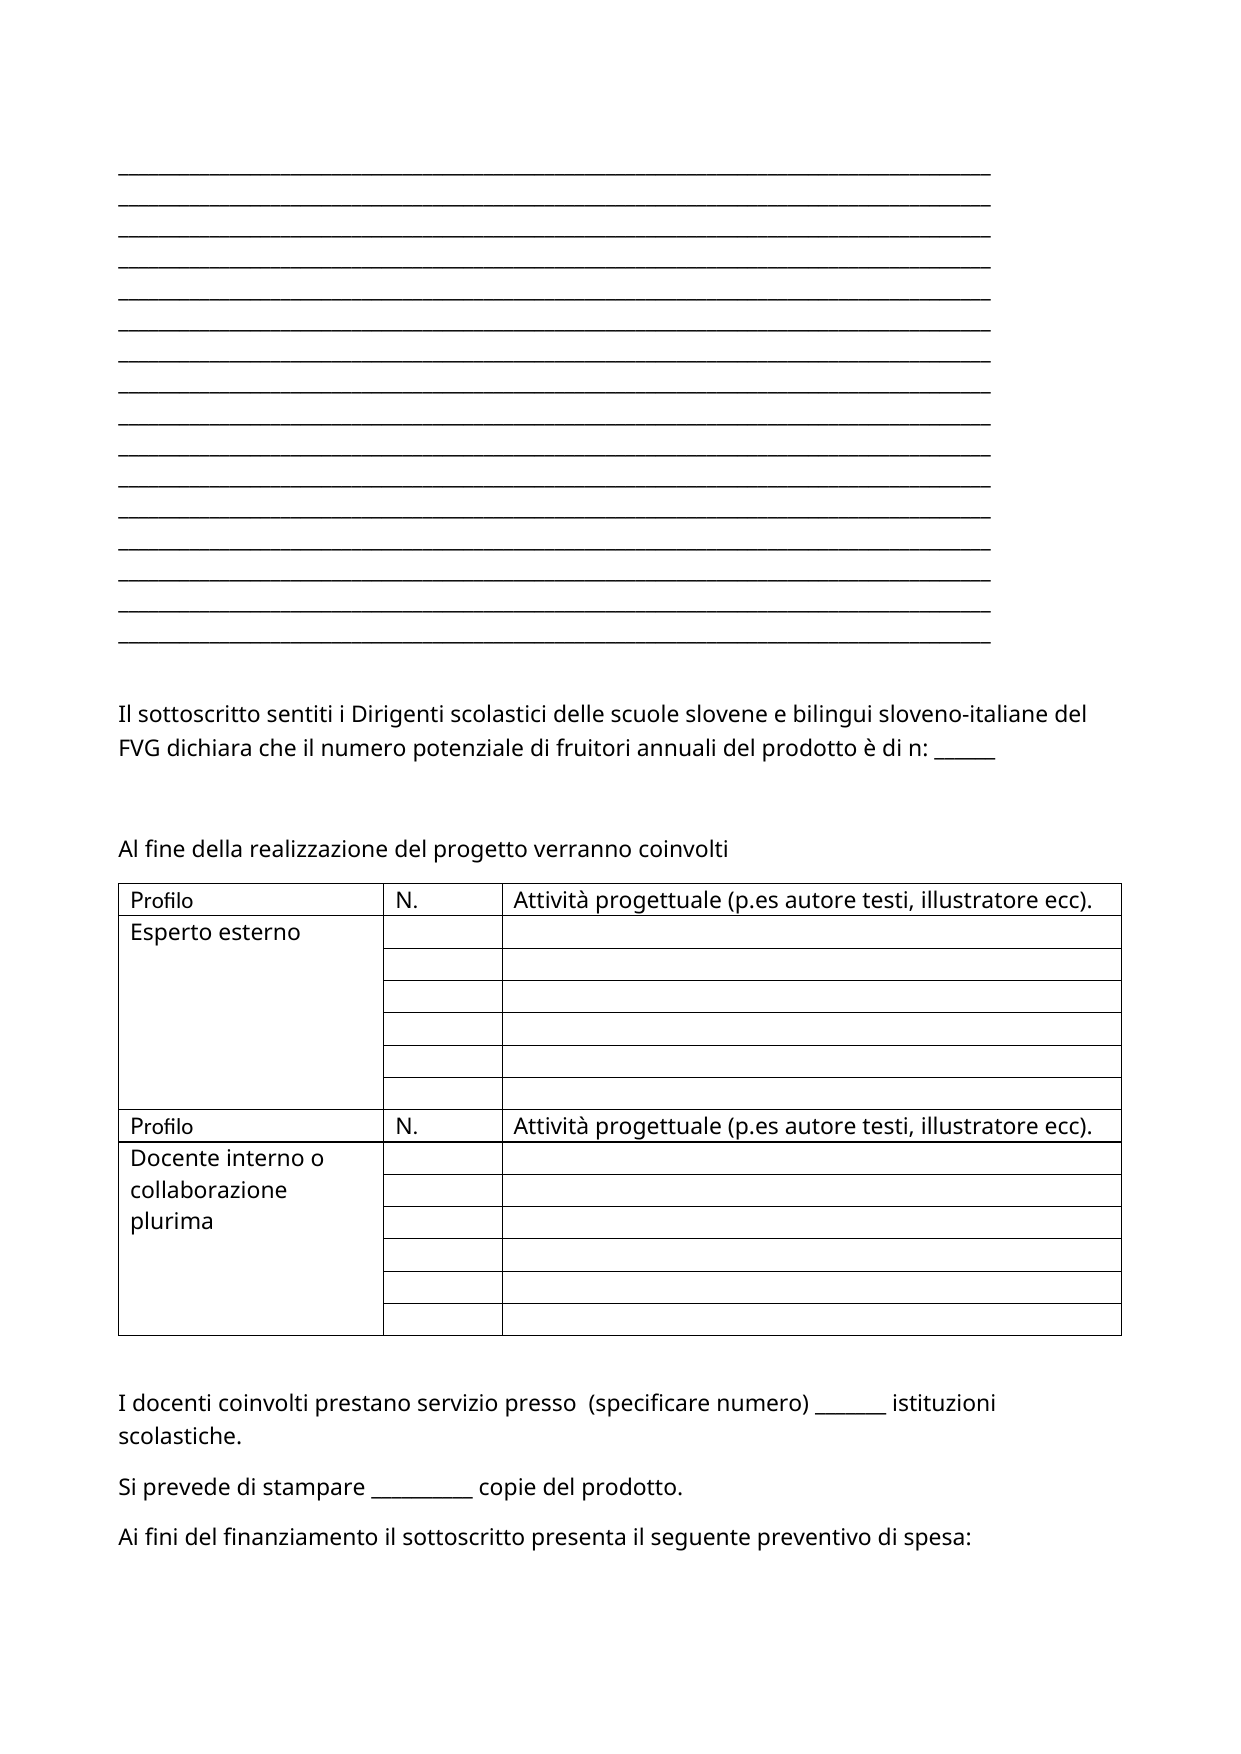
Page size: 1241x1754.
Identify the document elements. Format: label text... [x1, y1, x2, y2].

table_cell Esperto esterno [119, 916, 383, 1109]
table_cell [384, 1013, 502, 1044]
table_cell [384, 1046, 502, 1077]
table_cell [384, 1207, 502, 1238]
table_cell [503, 1143, 1121, 1174]
table_header N. [384, 884, 502, 915]
text Il sottoscritto sentiti i Dirigenti scolastici delle scuole slovene e bilingui sloveno-italiane del FVG dichiara che il numero potenziale di fruitori annuali del prodotto è di n: ______ [118, 698, 1122, 763]
text ______________________________________________________________________________________ [118, 273, 1122, 304]
table_header Profilo [119, 884, 383, 915]
table_header Attività progettuale (p.es autore testi, illustratore ecc). [503, 884, 1121, 915]
text Al fine della realizzazione del progetto verranno coinvolti [118, 833, 1122, 864]
table_cell [503, 1207, 1121, 1238]
table_cell [384, 1304, 502, 1335]
text ______________________________________________________________________________________ [118, 429, 1122, 460]
table_cell [503, 1175, 1121, 1206]
text ______________________________________________________________________________________ [118, 491, 1122, 523]
table_cell [384, 1143, 502, 1174]
table_cell [503, 916, 1121, 948]
table_cell [503, 1272, 1121, 1303]
table_cell [503, 1304, 1121, 1335]
table_cell [384, 1272, 502, 1303]
table_cell [384, 1078, 502, 1109]
table_cell [384, 949, 502, 980]
table_cell [503, 1239, 1121, 1271]
table_cell [503, 1046, 1121, 1077]
text ______________________________________________________________________________________ [118, 335, 1122, 366]
table_cell [384, 1175, 502, 1206]
table_cell [503, 1078, 1121, 1109]
table_cell [384, 916, 502, 948]
text ______________________________________________________________________________________ [118, 241, 1122, 273]
text ______________________________________________________________________________________ [118, 523, 1122, 554]
table_cell [384, 981, 502, 1012]
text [118, 148, 1122, 179]
text ______________________________________________________________________________________ [118, 585, 1122, 616]
text ______________________________________________________________________________________ [118, 210, 1122, 241]
text ______________________________________________________________________________________ [118, 616, 1122, 648]
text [118, 179, 1122, 210]
text Si prevede di stampare __________ copie del prodotto. [118, 1471, 1122, 1502]
table_cell Docente interno o collaborazione plurima [119, 1143, 383, 1335]
table_cell N. [384, 1110, 502, 1141]
text ______________________________________________________________________________________ [118, 366, 1122, 398]
text ______________________________________________________________________________________ [118, 460, 1122, 491]
text Ai fini del finanziamento il sottoscritto presenta il seguente preventivo di spesa: [118, 1521, 1122, 1552]
text ______________________________________________________________________________________ [118, 398, 1122, 429]
text ______________________________________________________________________________________ [118, 304, 1122, 335]
table_cell [384, 1239, 502, 1271]
table_cell Attività progettuale (p.es autore testi, illustratore ecc). [503, 1110, 1121, 1141]
text I docenti coinvolti prestano servizio presso (specificare numero) _______ istituzioni scolastiche. [118, 1387, 1122, 1452]
table_cell Profilo [119, 1110, 383, 1141]
text ______________________________________________________________________________________ [118, 554, 1122, 585]
table_cell [503, 1013, 1121, 1044]
table_cell [503, 981, 1121, 1012]
table_cell [503, 949, 1121, 980]
